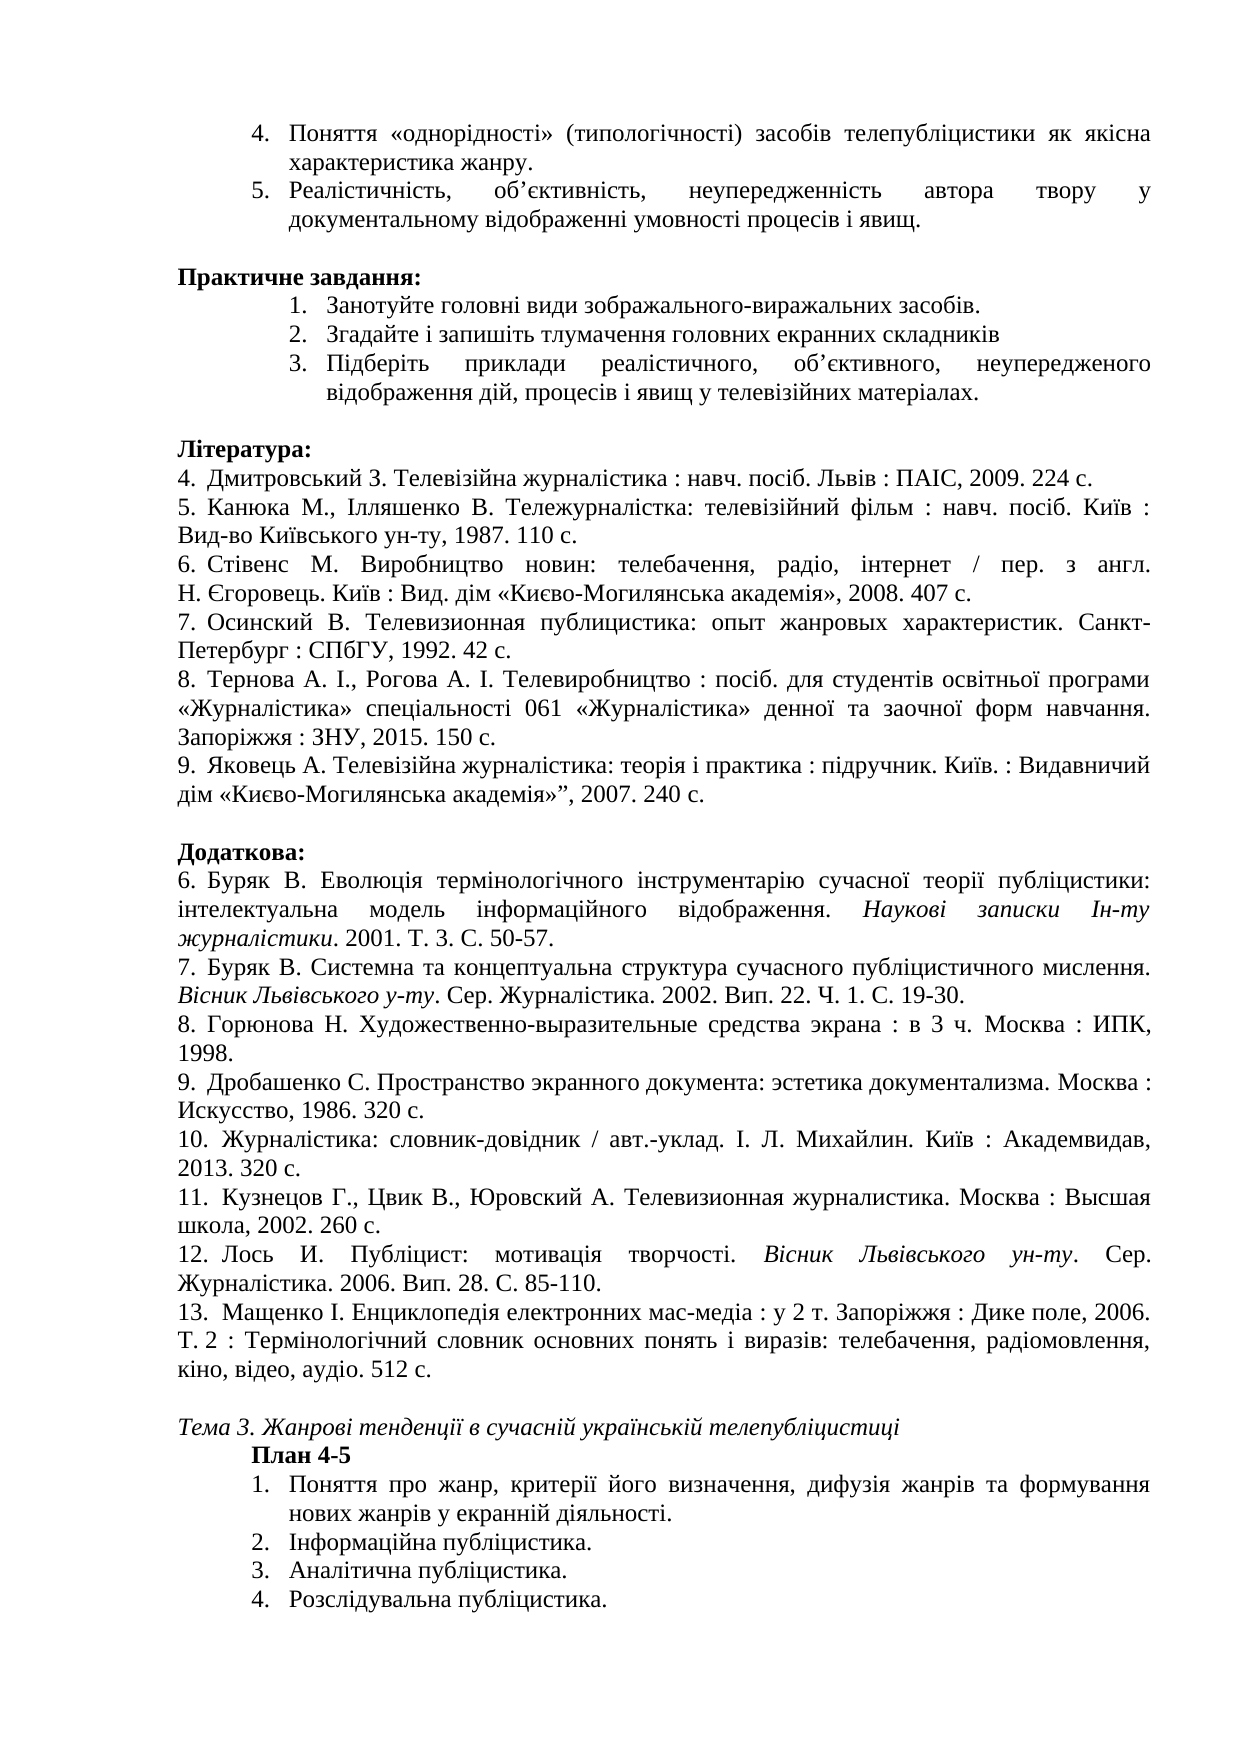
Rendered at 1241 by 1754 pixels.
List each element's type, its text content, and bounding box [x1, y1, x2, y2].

list Дробашенко С. Пространство экранного документа: эстетика документализма. Москва : Искусство, 1986. 320 с. [177, 1067, 1152, 1124]
list Кузнецов Г., Цвик В., Юровский А. Телевизионная журналистика. Москва : Высшая школа, 2002. 260 с. [177, 1182, 1152, 1239]
list Канюка М., Ілляшенко В. Тележурналістка: телевізійний фільм : навч. посіб. Київ : Вид-во Київського ун-ту, 1987. 110 с. [177, 492, 1152, 549]
text План 4-5 [177, 1441, 1152, 1469]
text Тема 3. Жанрові тенденції в сучасній українській телепубліцистиці [177, 1412, 1152, 1441]
list Розслідувальна публіцистика. [251, 1584, 1152, 1613]
list Згадайте і запишіть тлумачення головних екранних складників [288, 319, 1152, 348]
text Практичне завдання: [177, 262, 1152, 291]
list Тернова А. І., Рогова А. І. Телевиробництво : посіб. для студентів освітньої програми «Журналістика» спеціальності 061 «Журналістика» денної та заочної форм навчання. Запоріжжя : ЗНУ, 2015. 150 с. [177, 664, 1152, 751]
list Аналітична публіцистика. [251, 1556, 1152, 1584]
list Буряк В. Еволюція термінологічного інструментарію сучасної теорії публіцистики: інтелектуальна модель інформаційного відображення. Наукові записки Ін-ту журналістики. 2001. Т. 3. С. 50-57. [177, 866, 1152, 952]
list Підберіть приклади реалістичного, об’єктивного, неупередженого відображення дій, процесів і явищ у телевізійних матеріалах. [288, 348, 1152, 406]
list Дмитровський З. Телевізійна журналістика : навч. посіб. Львів : ПАІС, 2009. 224 с. [177, 463, 1152, 492]
list Яковець А. Телевізійна журналістика: теорія і практика : підручник. Київ. : Видавничий дім «Києво-Могилянська академія»”, 2007. 240 с. [177, 751, 1152, 808]
list Осинский В. Телевизионная публицистика: опыт жанровых характеристик. Санкт-Петербург : СПбГУ, 1992. 42 с. [177, 607, 1152, 664]
text Література: [177, 434, 1152, 463]
list Реалістичність, об’єктивність, неупередженність автора твору у документальному відображенні умовності процесів і явищ. [251, 176, 1152, 233]
text Додаткова: [177, 837, 1152, 866]
list Горюнова Н. Художественно-выразительные средства экрана : в 3 ч. Москва : ИПК, 1998. [177, 1009, 1152, 1067]
list Поняття про жанр, критерії його визначення, дифузія жанрів та формування нових жанрів у екранній діяльності. [251, 1469, 1152, 1527]
list Мащенко І. Енциклопедія електронних мас-медіа : у 2 т. Запоріжжя : Дике поле, 2006. Т. 2 : Термінологічний словник основних понять і виразів: телебачення, радіомовлення, кіно, відео, аудіо. 512 с. [177, 1297, 1152, 1383]
list Занотуйте головні види зображального-виражальних засобів. [288, 291, 1152, 319]
list Журналістика: словник-довідник / авт.-уклад. І. Л. Михайлин. Київ : Академвидав, 2013. 320 с. [177, 1124, 1152, 1182]
list Стівенс М. Виробництво новин: телебачення, радіо, інтернет / пер. з англ. Н. Єгоровець. Київ : Вид. дім «Києво-Могилянська академія», 2008. 407 с. [177, 549, 1152, 607]
list Лось И. Публіцист: мотивація творчості. Вісник Львівського ун-ту. Сер. Журналістика. 2006. Вип. 28. С. 85-110. [177, 1239, 1152, 1297]
list Інформаційна публіцистика. [251, 1527, 1152, 1556]
list Буряк В. Системна та концептуальна структура сучасного публіцистичного мислення. Вісник Львівського у-ту. Сер. Журналістика. 2002. Вип. 22. Ч. 1. С. 19-30. [177, 952, 1152, 1009]
list Поняття «однорідності» (типологічності) засобів телепубліцистики як якісна характеристика жанру. [251, 118, 1152, 176]
